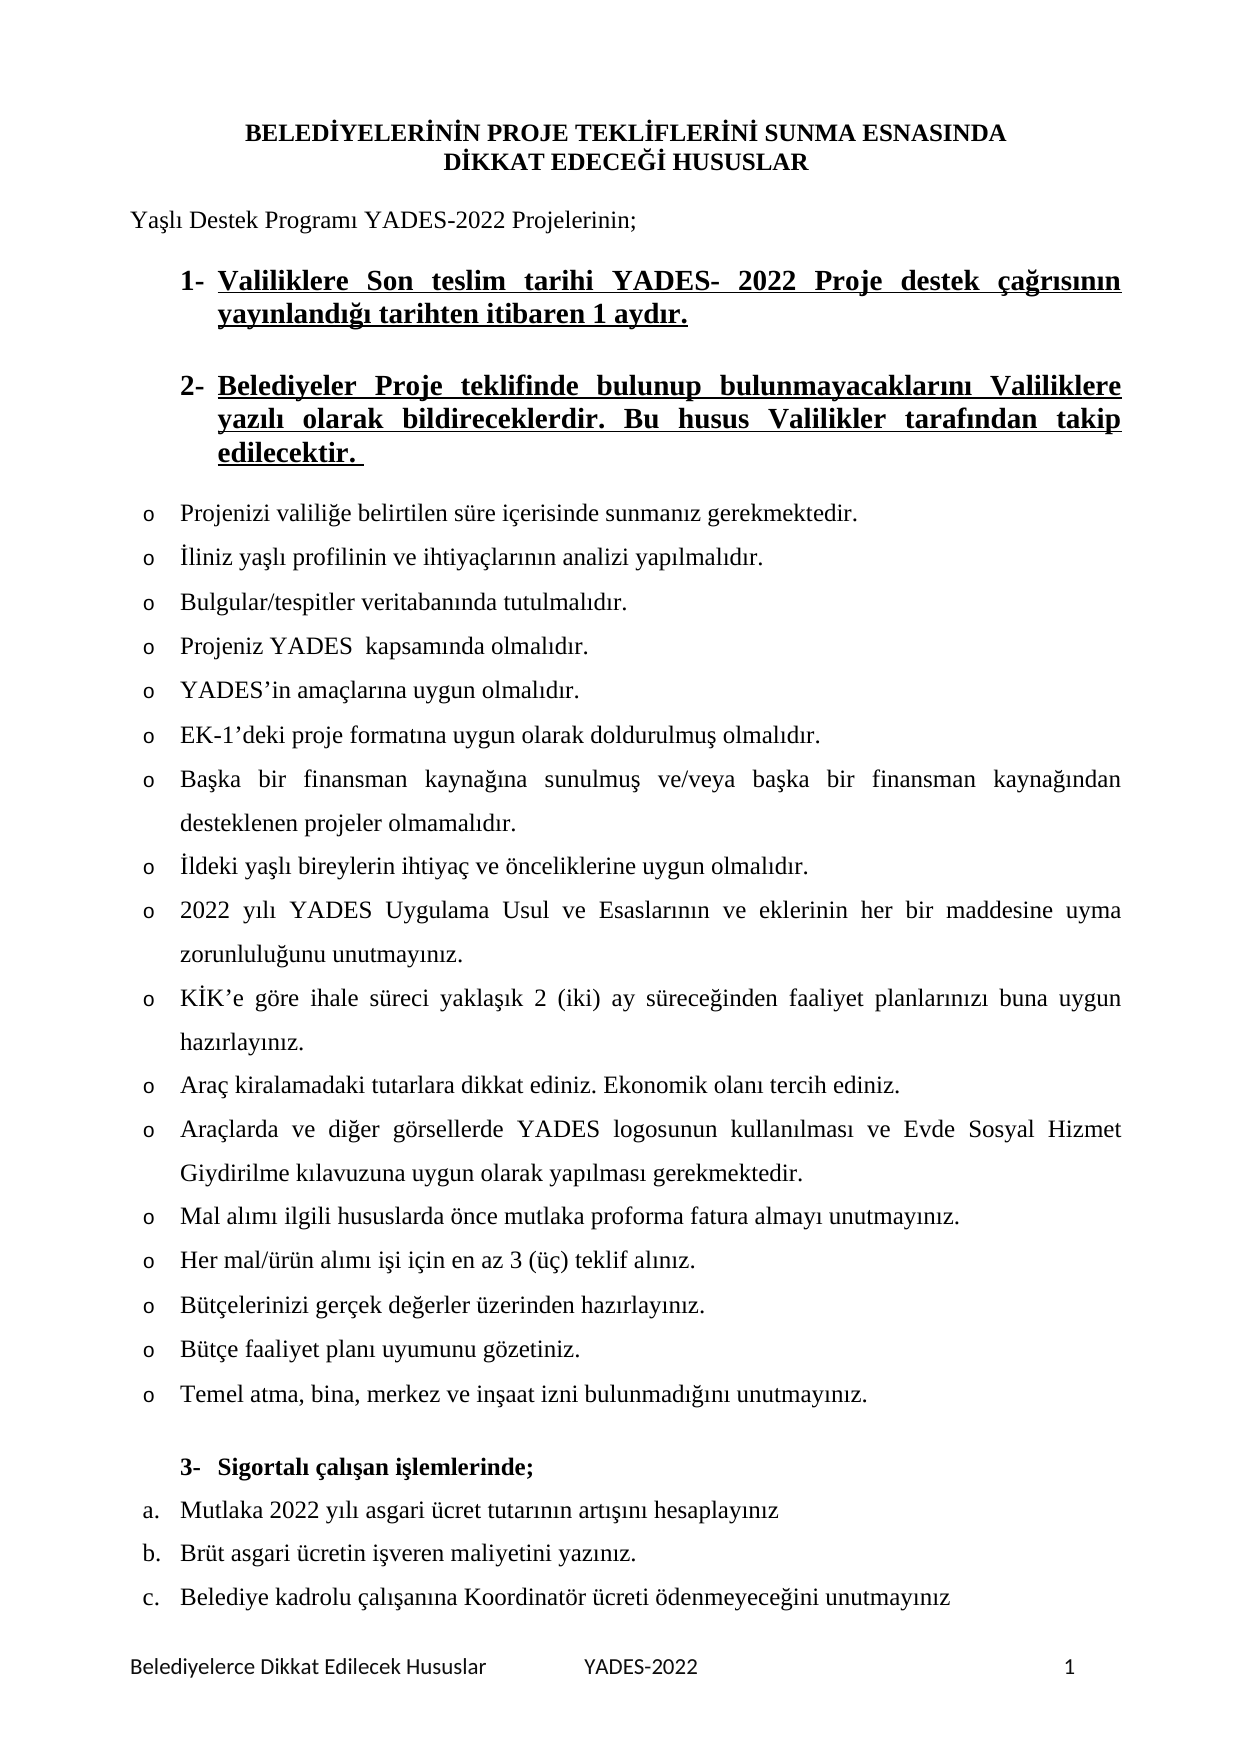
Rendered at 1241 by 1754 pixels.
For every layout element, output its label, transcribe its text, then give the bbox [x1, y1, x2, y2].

text DİKKAT EDECEĞİ HUSUSLAR [130, 147, 1122, 176]
list YADES’in amaçlarına uygun olmalıdır. [142, 675, 1122, 705]
list Projenizi valiliğe belirtilen süre içerisinde sunmanız gerekmektedir. [142, 498, 1122, 527]
list Bütçe faaliyet planı uyumunu gözetiniz. [142, 1334, 1122, 1364]
list Brüt asgari ücretin işveren maliyetini yazınız. [142, 1538, 1122, 1567]
list Projeniz YADES kapsamında olmalıdır. [142, 631, 1122, 661]
list 2022 yılı YADES Uygulama Usul ve Esaslarının ve eklerinin her bir maddesine uyma zorunluluğunu unutmayınız. [142, 896, 1122, 968]
list Bütçelerinizi gerçek değerler üzerinden hazırlayınız. [142, 1290, 1122, 1319]
list Valiliklere Son teslim tarihi YADES- 2022 Proje destek çağrısının yayınlandığı tarihten itibaren 1 aydır. [180, 263, 1122, 330]
list Araçlarda ve diğer görsellerde YADES logosunun kullanılması ve Evde Sosyal Hizmet Giydirilme kılavuzuna uygun olarak yapılması gerekmektedir. [142, 1114, 1122, 1187]
text Yaşlı Destek Programı YADES-2022 Projelerinin; [130, 205, 1122, 233]
list Belediyeler Proje teklifinde bulunup bulunmayacaklarını Valiliklere yazılı olarak bildireceklerdir. Bu husus Valilikler tarafından takip edilecektir. [180, 368, 1122, 469]
list KİK’e göre ihale süreci yaklaşık 2 (iki) ay süreceğinden faaliyet planlarınızı buna uygun hazırlayınız. [142, 983, 1122, 1055]
list İldeki yaşlı bireylerin ihtiyaç ve önceliklerine uygun olmalıdır. [142, 851, 1122, 881]
list Mal alımı ilgili hususlarda önce mutlaka proforma fatura almayı unutmayınız. [142, 1201, 1122, 1231]
list Başka bir finansman kaynağına sunulmuş ve/veya başka bir finansman kaynağından desteklenen projeler olmamalıdır. [142, 764, 1122, 837]
list Araç kiralamadaki tutarlara dikkat ediniz. Ekonomik olanı tercih ediniz. [142, 1070, 1122, 1099]
list Temel atma, bina, merkez ve inşaat izni bulunmadığını unutmayınız. [142, 1379, 1122, 1408]
list İliniz yaşlı profilinin ve ihtiyaçlarının analizi yapılmalıdır. [142, 542, 1122, 572]
list Sigortalı çalışan işlemlerinde; [180, 1452, 1122, 1481]
list Her mal/ürün alımı işi için en az 3 (üç) teklif alınız. [142, 1246, 1122, 1275]
list Belediye kadrolu çalışanına Koordinatör ücreti ödenmeyeceğini unutmayınız [142, 1582, 1122, 1610]
text BELEDİYELERİNİN PROJE TEKLİFLERİNİ SUNMA ESNASINDA [130, 118, 1122, 147]
list Mutlaka 2022 yılı asgari ücret tutarının artışını hesaplayınız [142, 1495, 1122, 1524]
list Bulgular/tespitler veritabanında tutulmalıdır. [142, 587, 1122, 616]
list EK-1’deki proje formatına uygun olarak doldurulmuş olmalıdır. [142, 720, 1122, 749]
